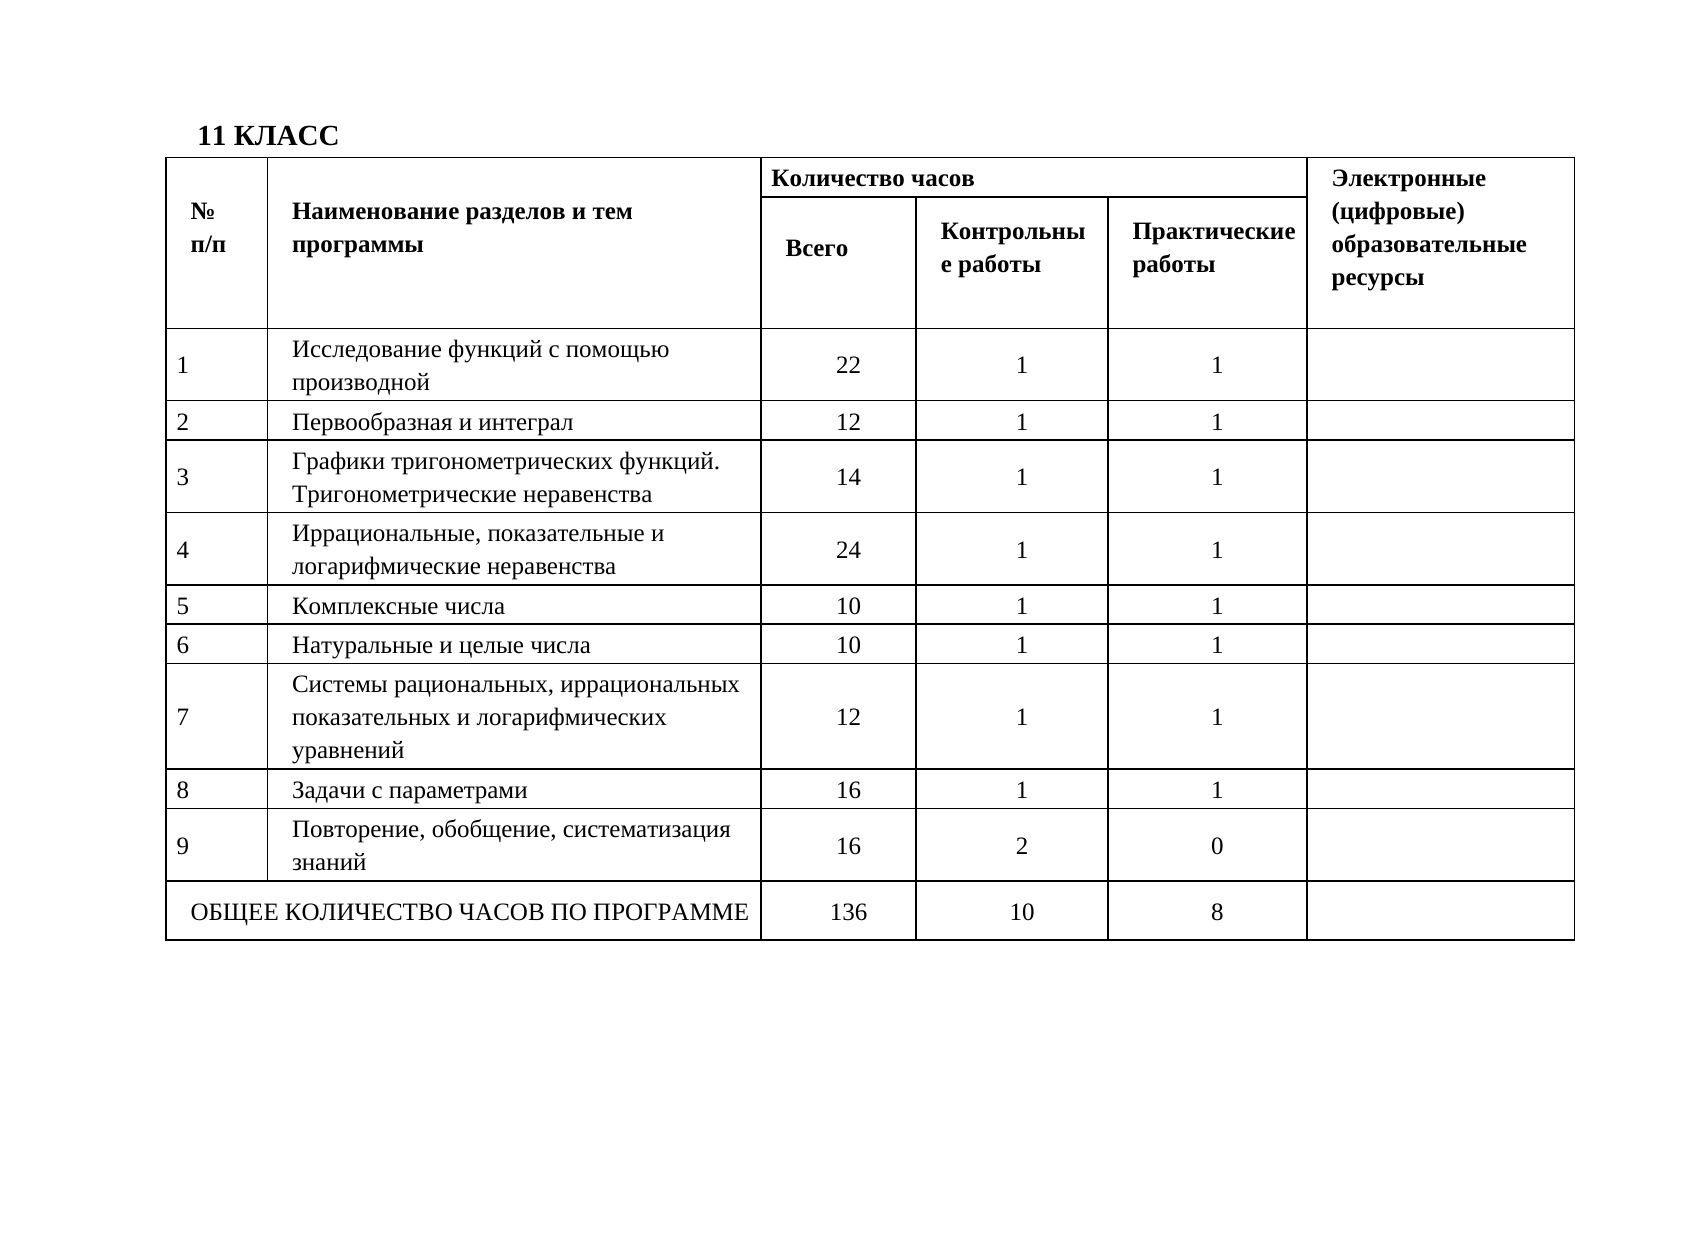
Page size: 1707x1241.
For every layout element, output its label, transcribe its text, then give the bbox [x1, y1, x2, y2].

table_cell 22 [762, 329, 915, 400]
table_cell Всего [762, 198, 915, 327]
table_cell [1308, 513, 1574, 584]
table_cell [1308, 770, 1574, 807]
table_header Наименование разделов и тем программы [268, 158, 760, 327]
table_cell 12 [762, 664, 915, 768]
table_cell Натуральные и целые числа [268, 625, 760, 663]
table_cell 0 [1109, 809, 1306, 880]
table_cell 5 [167, 586, 267, 623]
table_cell 1 [1109, 513, 1306, 584]
table_cell [1308, 809, 1574, 880]
table_cell 12 [762, 401, 915, 439]
table_cell Первообразная и интеграл [268, 401, 760, 439]
table_cell Контрольные работы [917, 198, 1107, 327]
table_cell Графики тригонометрических функций. Тригонометрические неравенства [268, 441, 760, 512]
table_cell 24 [762, 513, 915, 584]
table_cell [1308, 586, 1574, 623]
table_cell ОБЩЕЕ КОЛИЧЕСТВО ЧАСОВ ПО ПРОГРАММЕ [167, 882, 760, 939]
table_cell 1 [917, 401, 1107, 439]
text 11 КЛАСС [190, 118, 1618, 152]
table_cell 1 [917, 329, 1107, 400]
table_cell 2 [917, 809, 1107, 880]
table_cell Исследование функций с помощью производной [268, 329, 760, 400]
table_cell [1308, 441, 1574, 512]
table_cell 1 [917, 441, 1107, 512]
table_cell 10 [917, 882, 1107, 939]
table_cell 1 [1109, 441, 1306, 512]
table_cell Повторение, обобщение, систематизация знаний [268, 809, 760, 880]
table_cell 10 [762, 586, 915, 623]
table_cell 1 [1109, 664, 1306, 768]
table_cell 9 [167, 809, 267, 880]
table_cell Задачи с параметрами [268, 770, 760, 807]
table_cell Системы рациональных, иррациональных показательных и логарифмических уравнений [268, 664, 760, 768]
table_cell [1308, 329, 1574, 400]
table_cell [1308, 882, 1574, 939]
table_cell 10 [762, 625, 915, 663]
table_cell Иррациональные, показательные и логарифмические неравенства [268, 513, 760, 584]
table_header Количество часов [762, 158, 1306, 196]
table_cell [1308, 664, 1574, 768]
table_cell [1308, 625, 1574, 663]
table_cell 1 [917, 586, 1107, 623]
table_cell Комплексные числа [268, 586, 760, 623]
table_cell 1 [1109, 770, 1306, 807]
table_cell 16 [762, 809, 915, 880]
table_cell 4 [167, 513, 267, 584]
table_cell 1 [917, 664, 1107, 768]
table_cell [1308, 401, 1574, 439]
table_cell 1 [917, 513, 1107, 584]
table_cell 7 [167, 664, 267, 768]
table_header № п/п [167, 158, 267, 327]
table_cell 8 [1109, 882, 1306, 939]
table_cell 2 [167, 401, 267, 439]
table_cell 1 [167, 329, 267, 400]
table_header Электронные (цифровые) образовательные ресурсы [1308, 158, 1574, 327]
table_cell 1 [1109, 401, 1306, 439]
table_cell 16 [762, 770, 915, 807]
table_cell 3 [167, 441, 267, 512]
table_cell 136 [762, 882, 915, 939]
table_cell 1 [1109, 625, 1306, 663]
table_cell 1 [917, 770, 1107, 807]
table_cell Практические работы [1109, 198, 1306, 327]
table_cell 6 [167, 625, 267, 663]
table_cell 1 [917, 625, 1107, 663]
table_cell 8 [167, 770, 267, 807]
table_cell 1 [1109, 329, 1306, 400]
table_cell 1 [1109, 586, 1306, 623]
table_cell 14 [762, 441, 915, 512]
